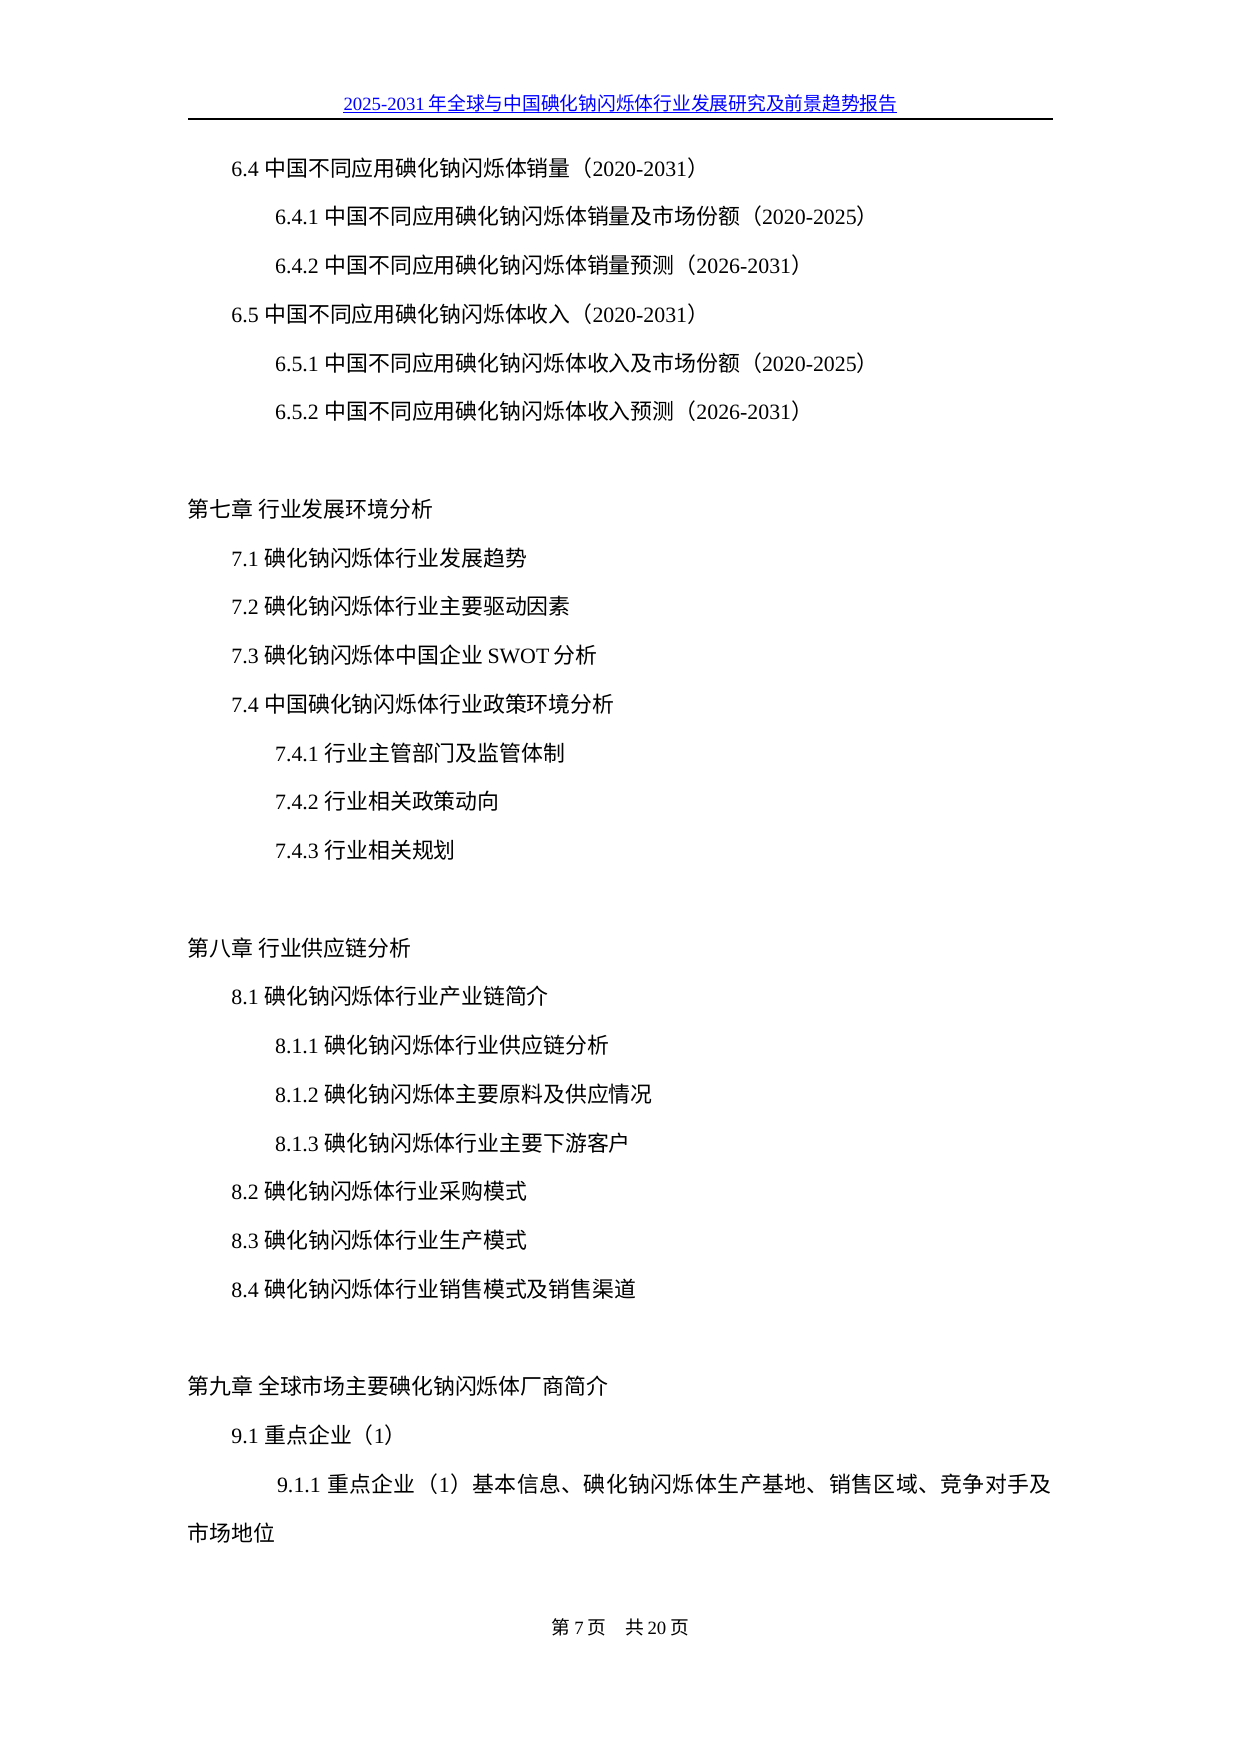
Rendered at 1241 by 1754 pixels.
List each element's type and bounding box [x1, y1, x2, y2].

text [187, 150, 1053, 1548]
